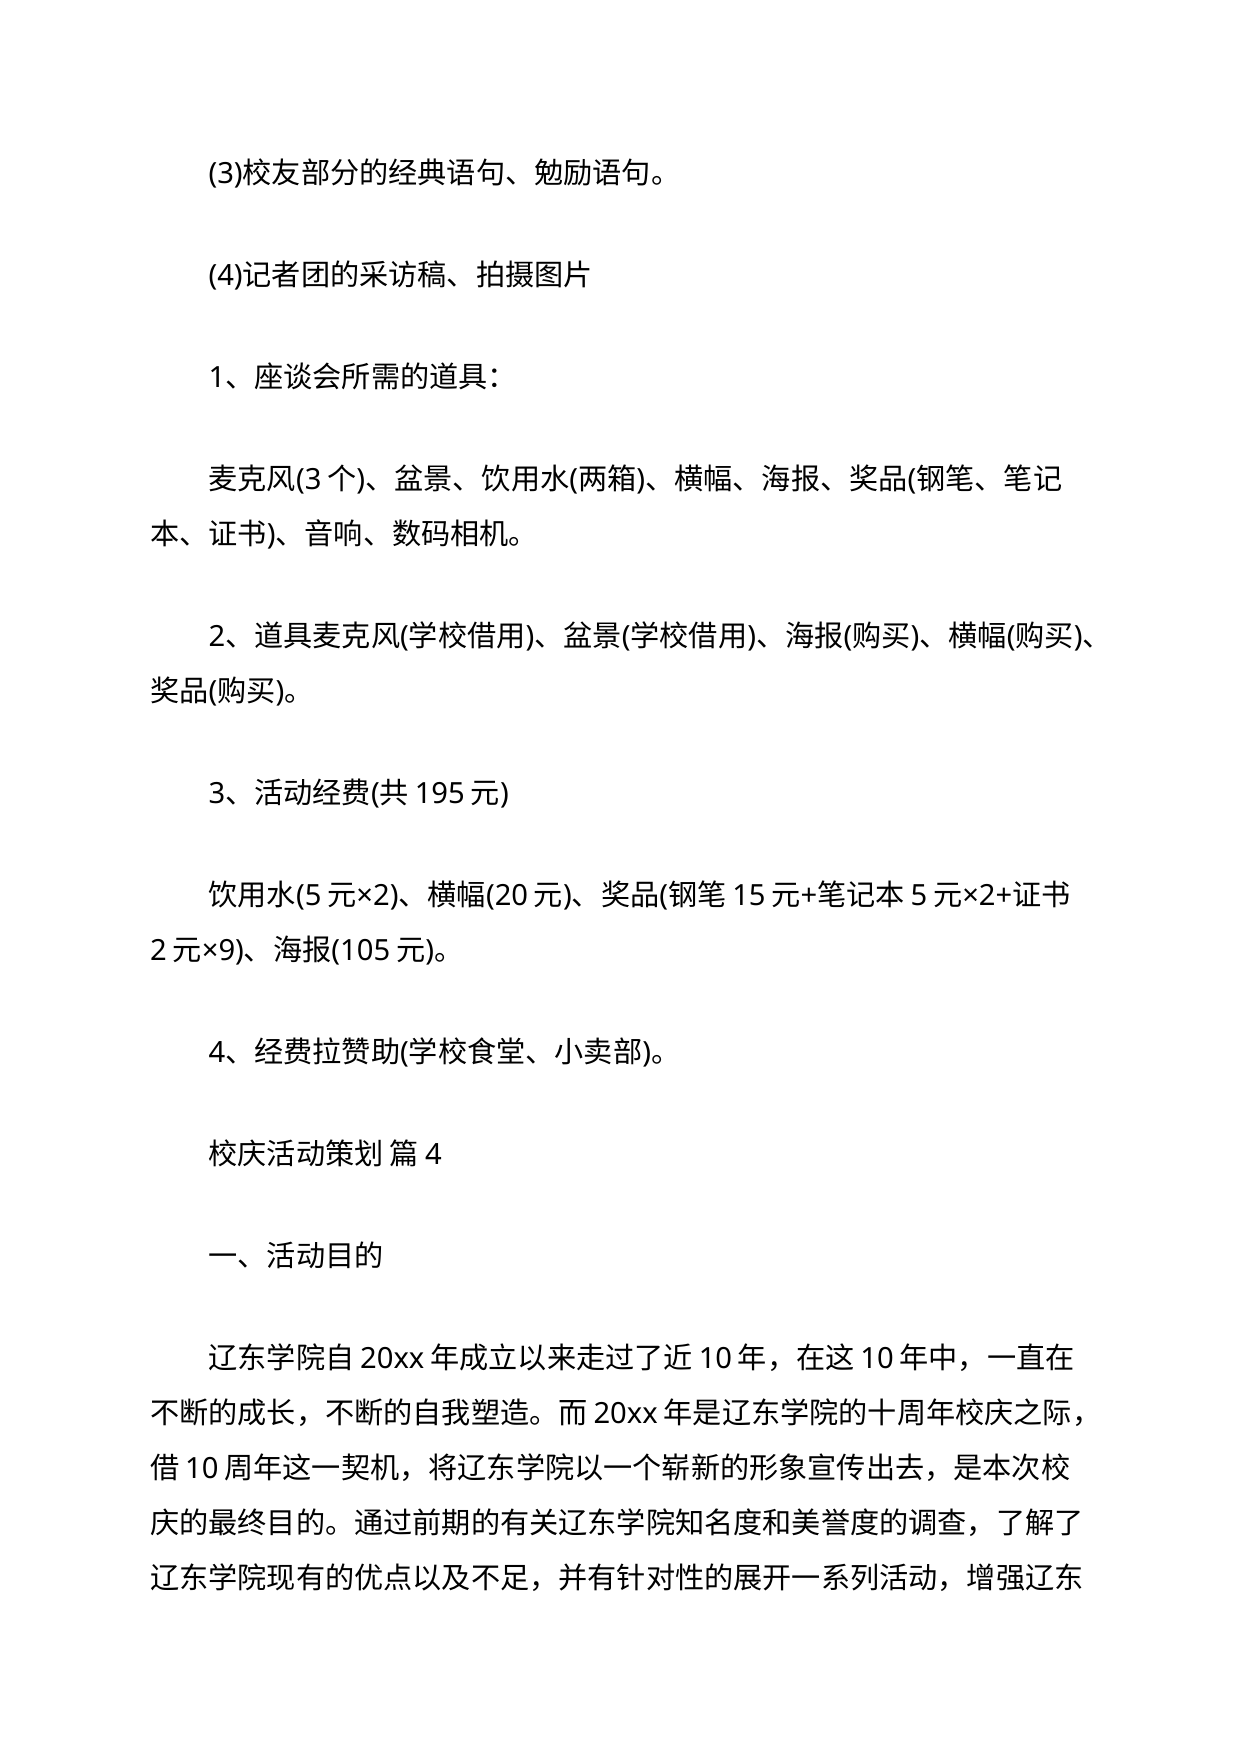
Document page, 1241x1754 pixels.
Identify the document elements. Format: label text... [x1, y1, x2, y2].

text 2、道具麦克风(学校借用)、盆景(学校借用)、海报(购买)、横幅(购买)、奖品(购买)。 [150, 613, 1090, 710]
text 麦克风(3个)、盆景、饮用水(两箱)、横幅、海报、奖品(钢笔、笔记本、证书)、音响、数码相机。 [150, 456, 1090, 553]
text (3)校友部分的经典语句、勉励语句。 [150, 150, 1090, 192]
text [150, 1334, 1090, 1597]
text 校庆活动策划 篇4 [150, 1131, 1090, 1173]
text 4、经费拉赞助(学校食堂、小卖部)。 [150, 1029, 1090, 1071]
text 一、活动目的 [150, 1233, 1090, 1275]
text 1、座谈会所需的道具： [150, 354, 1090, 396]
text 3、活动经费(共195元) [150, 770, 1090, 812]
text (4)记者团的采访稿、拍摄图片 [150, 252, 1090, 294]
text 饮用水(5元×2)、横幅(20元)、奖品(钢笔15元+笔记本5元×2+证书2元×9)、海报(105元)。 [150, 872, 1090, 969]
